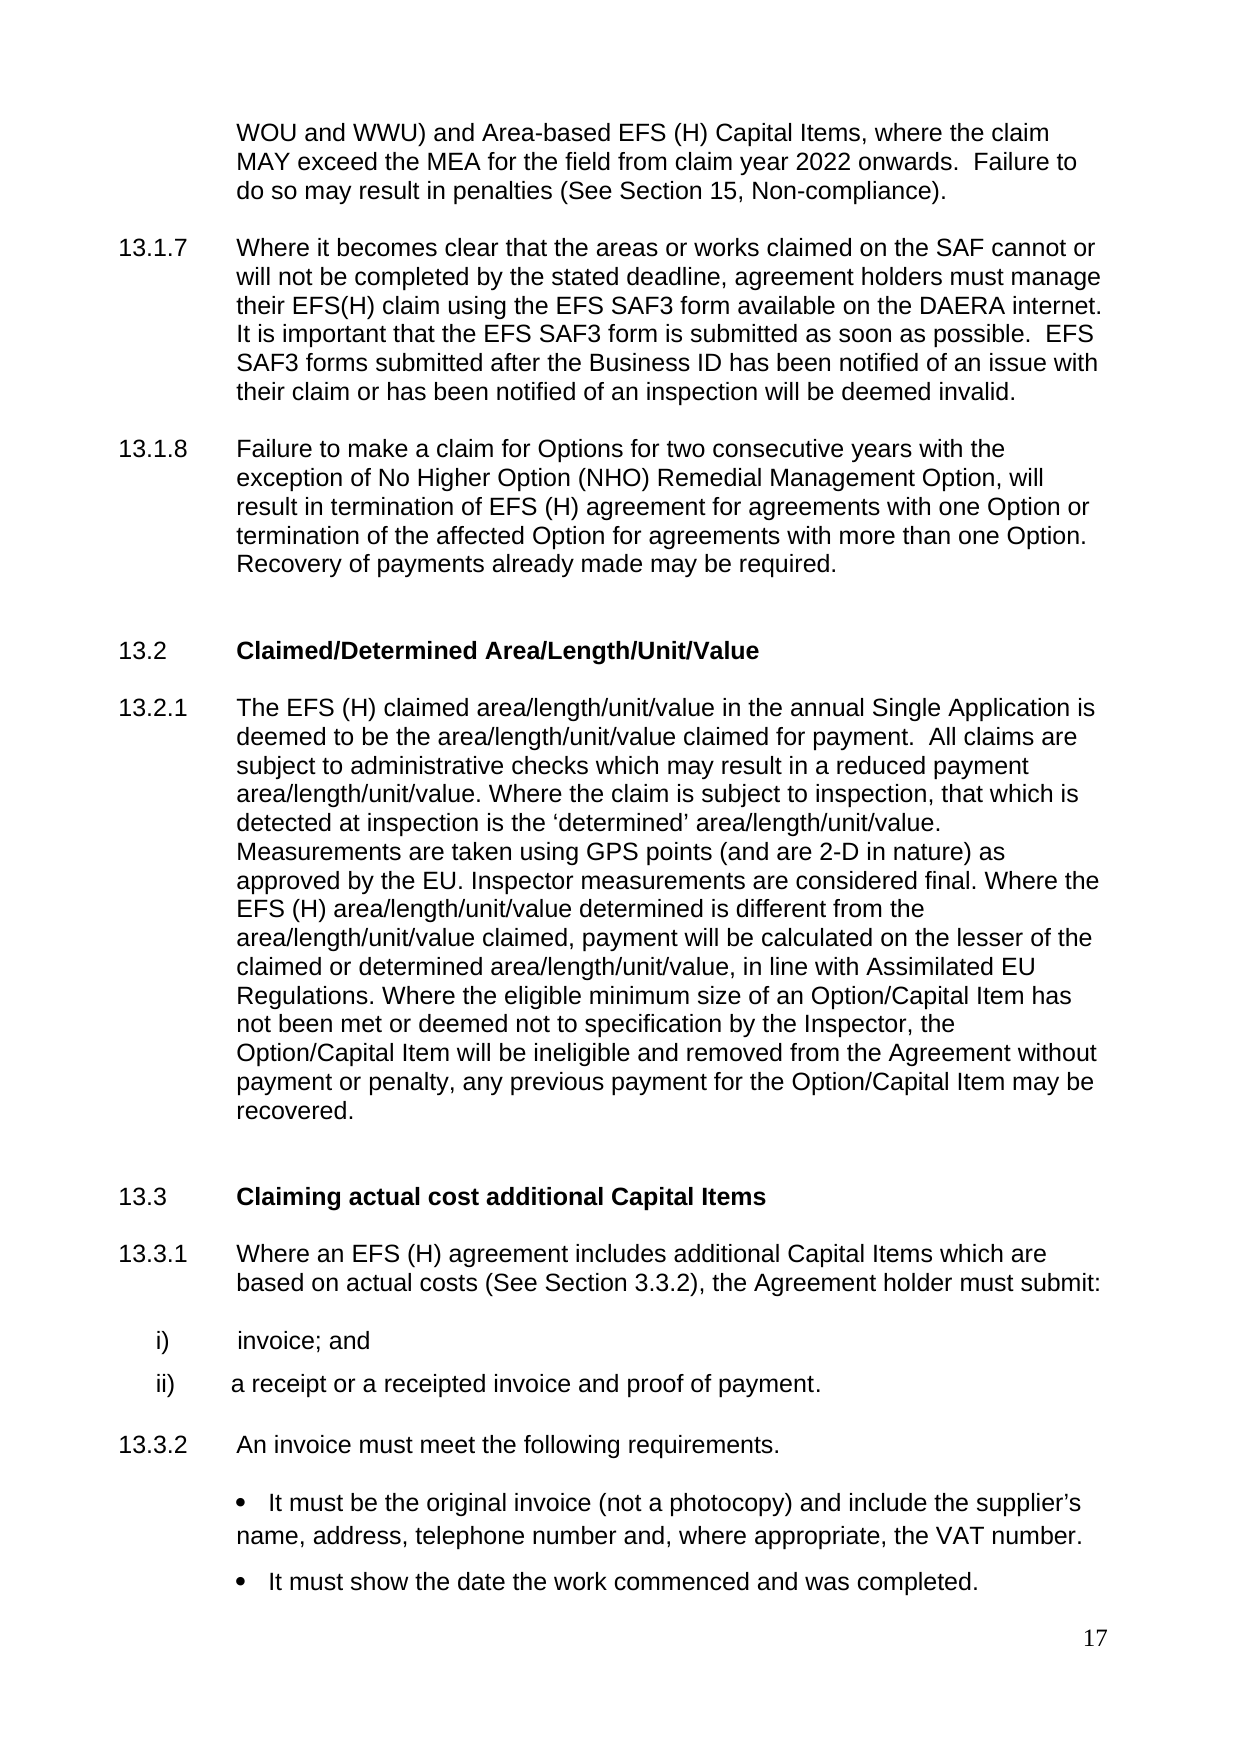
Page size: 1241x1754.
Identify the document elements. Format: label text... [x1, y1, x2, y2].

text 13.1.8 Failure to make a claim for Options for two consecutive years with the exception of No Higher Option (NHO) Remedial Management Option, will result in termination of EFS (H) agreement for agreements with one Option or termination of the affected Option for agreements with more than one Option. Recovery of payments already made may be required. [118, 434, 1107, 578]
text 13.3.2 An invoice must meet the following requirements. [118, 1431, 1107, 1459]
list a receipt or a receipted invoice and proof of payment. [156, 1369, 1107, 1397]
text 13.2.1 The EFS (H) claimed area/length/unit/value in the annual Single Application is deemed to be the area/length/unit/value claimed for payment. All claims are subject to administrative checks which may result in a reduced payment area/length/unit/value. Where the claim is subject to inspection, that which is detected at inspection is the ‘determined’ area/length/unit/value. Measurements are taken using GPS points (and are 2-D in nature) as approved by the EU. Inspector measurements are considered final. Where the EFS (H) area/length/unit/value determined is different from the area/length/unit/value claimed, payment will be calculated on the lesser of the claimed or determined area/length/unit/value, in line with Assimilated EU Regulations. Where the eligible minimum size of an Option/Capital Item has not been met or deemed not to specification by the Inspector, the Option/Capital Item will be ineligible and removed from the Agreement without payment or penalty, any previous payment for the Option/Capital Item may be recovered. [118, 693, 1107, 1124]
text 13.2 Claimed/Determined Area/Length/Unit/Value [118, 636, 1107, 664]
text 13.1.7 Where it becomes clear that the areas or works claimed on the SAF cannot or will not be completed by the stated deadline, agreement holders must manage their EFS(H) claim using the EFS SAF3 form available on the DAERA internet. It is important that the EFS SAF3 form is submitted as soon as possible. EFS SAF3 forms submitted after the Business ID has been notified of an issue with their claim or has been notified of an inspection will be deemed invalid. [118, 233, 1107, 406]
list invoice; and [156, 1326, 1107, 1354]
list It must be the original invoice (not a photocopy) and include the supplier’s name, address, telephone number and, where appropriate, the VAT number. [236, 1488, 1107, 1550]
text 13.3 Claiming actual cost additional Capital Items [118, 1182, 1107, 1211]
text 13.3.1 Where an EFS (H) agreement includes additional Capital Items which are based on actual costs (See Section 3.3.2), the Agreement holder must submit: [118, 1239, 1107, 1297]
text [118, 118, 1107, 204]
list It must show the date the work commenced and was completed. [236, 1567, 1107, 1596]
